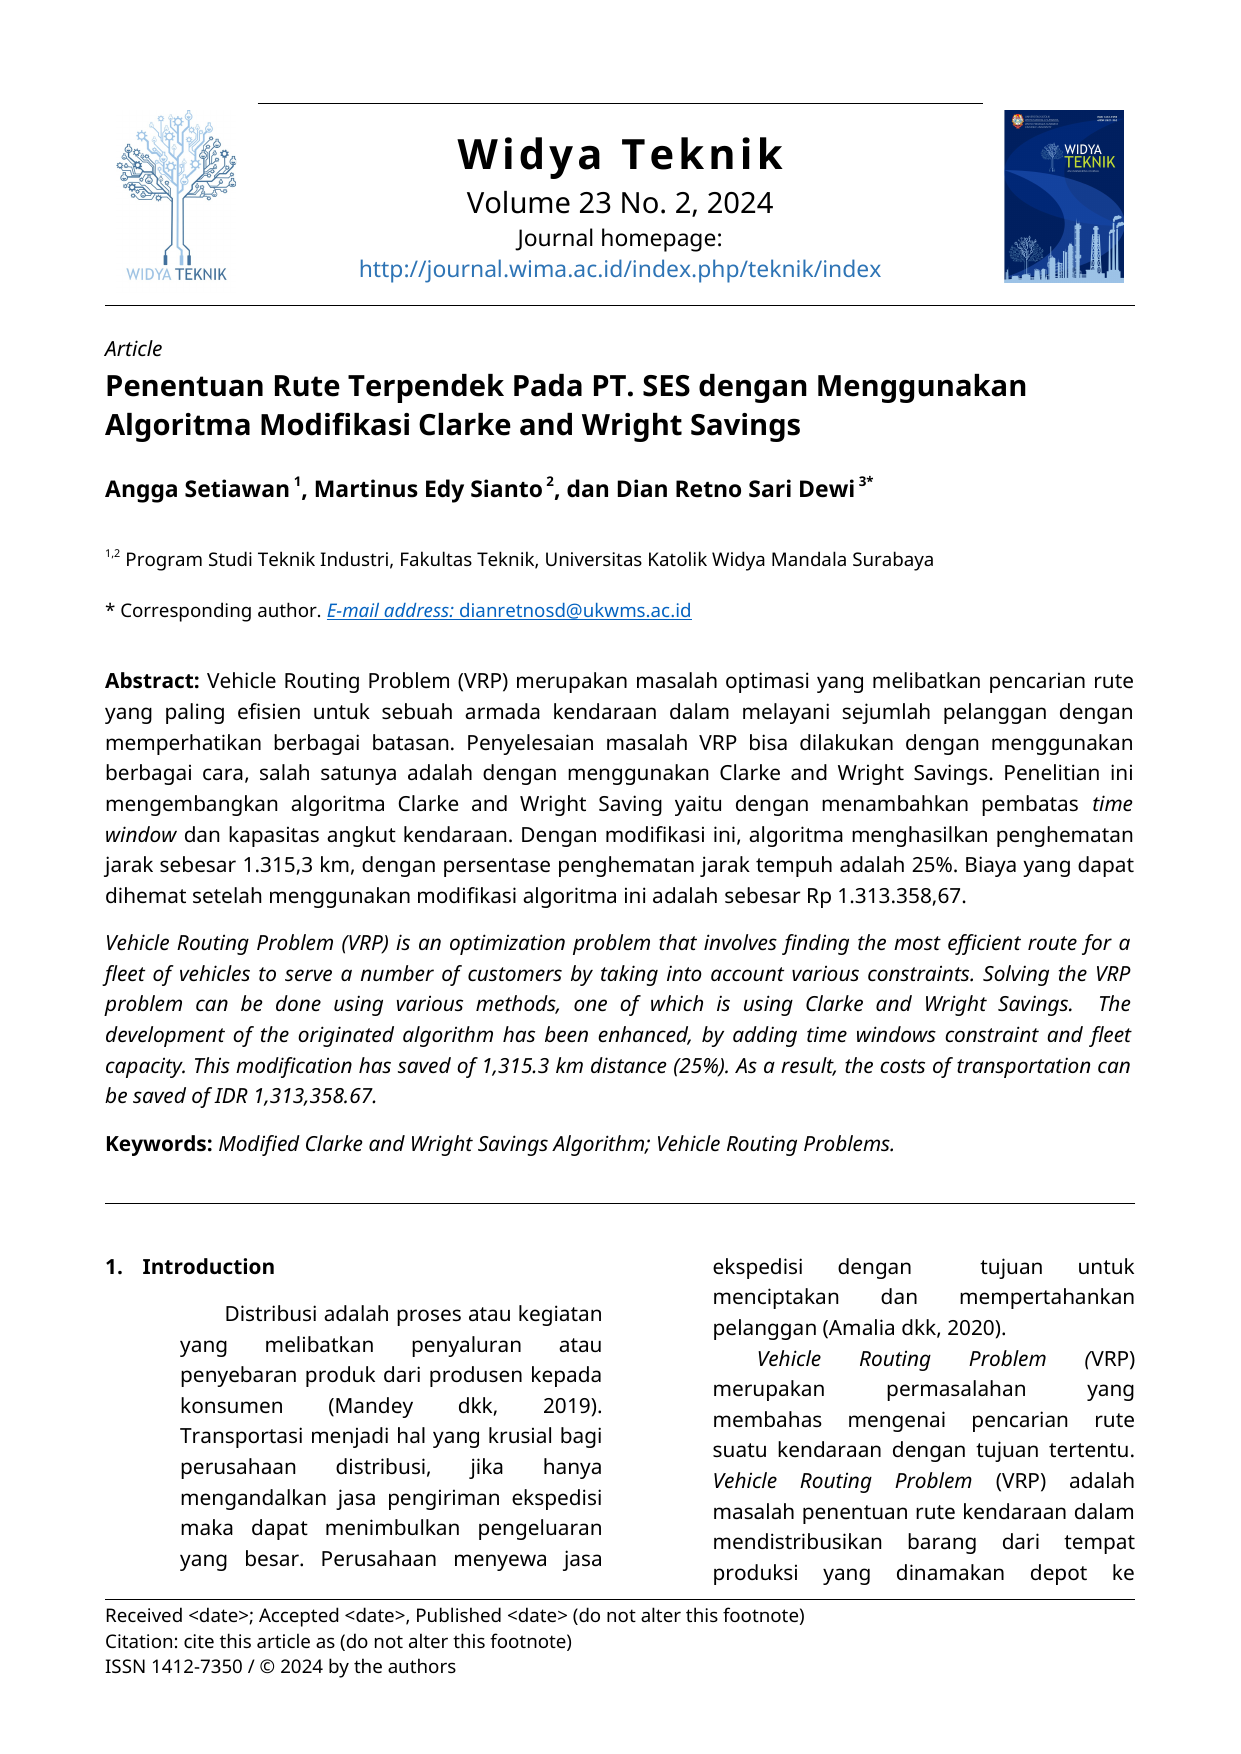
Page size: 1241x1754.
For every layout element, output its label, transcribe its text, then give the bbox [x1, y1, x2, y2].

list Introduction [105, 1252, 603, 1280]
text Article [105, 334, 1135, 363]
text Abstract: Vehicle Routing Problem (VRP) merupakan masalah optimasi yang melibatkan pencarian rute yang paling efisien untuk sebuah armada kendaraan dalam melayani sejumlah pelanggan dengan memperhatikan berbagai batasan. Penyelesaian masalah VRP bisa dilakukan dengan menggunakan berbagai cara, salah satunya adalah dengan menggunakan Clarke and Wright Savings. Penelitian ini mengembangkan algoritma Clarke and Wright Saving yaitu dengan menambahkan pembatas time window dan kapasitas angkut kendaraan. Dengan modifikasi ini, algoritma menghasilkan penghematan jarak sebesar 1.315,3 km, dengan persentase penghematan jarak tempuh adalah 25%. Biaya yang dapat dihemat setelah menggunakan modifikasi algoritma ini adalah sebesar Rp 1.313.358,67. [105, 667, 1135, 909]
text Distribusi adalah proses atau kegiatan yang melibatkan penyaluran atau penyebaran produk dari produsen kepada konsumen (Mandey dkk, 2019). Transportasi menjadi hal yang krusial bagi perusahaan distribusi, jika hanya mengandalkan jasa pengiriman ekspedisi maka dapat menimbulkan pengeluaran yang besar. Perusahaan menyewa jasa ekspedisi dengan tujuan untuk menciptakan dan mempertahankan pelanggan (Amalia dkk, 2020). [712, 1252, 1135, 1342]
text Penentuan Rute Terpendek Pada PT. SES dengan Menggunakan Algoritma Modifikasi Clarke and Wright Savings [105, 365, 1135, 444]
text Keywords: Modified Clarke and Wright Savings Algorithm; Vehicle Routing Problems. [105, 1129, 1135, 1157]
picture [1004, 110, 1124, 283]
text * Corresponding author. E-mail address: dianretnosd@ukwms.ac.id [105, 597, 1135, 622]
text Distribusi adalah proses atau kegiatan yang melibatkan penyaluran atau penyebaran produk dari produsen kepada konsumen (Mandey dkk, 2019). Transportasi menjadi hal yang krusial bagi perusahaan distribusi, jika hanya mengandalkan jasa pengiriman ekspedisi maka dapat menimbulkan pengeluaran yang besar. Perusahaan menyewa jasa ekspedisi dengan tujuan untuk menciptakan dan mempertahankan pelanggan (Amalia dkk, 2020). [180, 1299, 603, 1573]
text 1,2 Program Studi Teknik Industri, Fakultas Teknik, Universitas Katolik Widya Mandala Surabaya [105, 546, 1135, 571]
text Vehicle Routing Problem (VRP) is an optimization problem that involves finding the most efficient route for a fleet of vehicles to serve a number of customers by taking into account various constraints. Solving the VRP problem can be done using various methods, one of which is using Clarke and Wright Savings. The development of the originated algorithm has been enhanced, by adding time windows constraint and fleet capacity. This modification has saved of 1,315.3 km distance (25%). As a result, the costs of transportation can be saved of IDR 1,313,358.67. [105, 928, 1135, 1110]
text Angga Setiawan 1, Martinus Edy Sianto 2, dan Dian Retno Sari Dewi 3* [105, 473, 1135, 504]
picture [116, 110, 237, 293]
